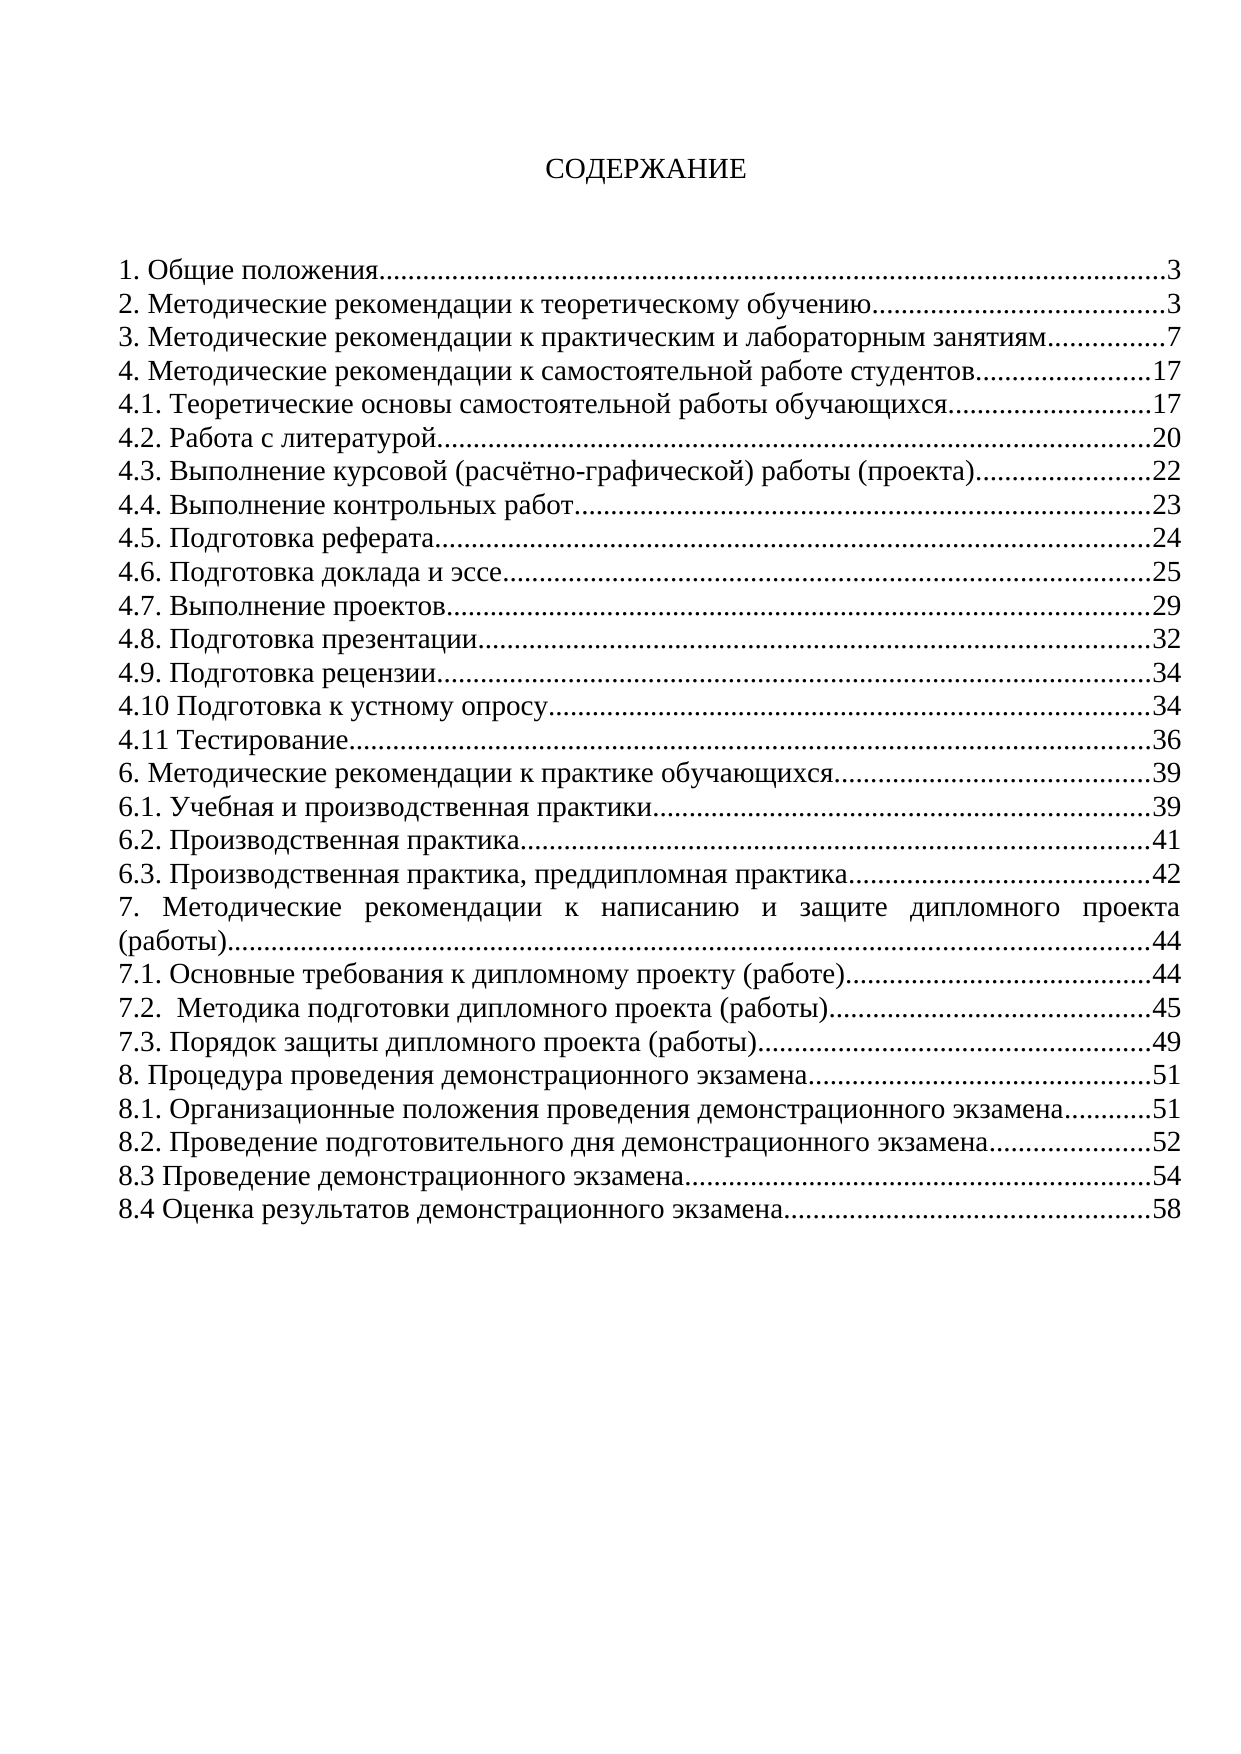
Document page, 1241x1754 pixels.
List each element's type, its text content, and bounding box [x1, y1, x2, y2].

text 1. Общие положения 3 [118, 252, 1181, 286]
text 4. Методические рекомендации к самостоятельной работе студентов 17 [118, 353, 1181, 386]
text 6.1. Учебная и производственная практики 39 [118, 789, 1181, 822]
text 2. Методические рекомендации к теоретическому обучению 3 [118, 286, 1181, 319]
text 4.7. Выполнение проектов 29 [118, 588, 1181, 621]
text 4.4. Выполнение контрольных работ 23 [118, 487, 1181, 521]
text 4.2. Работа с литературой 20 [118, 420, 1181, 453]
text 4.10 Подготовка к устному опросу 34 [118, 688, 1181, 722]
text 4.8. Подготовка презентации 32 [118, 621, 1181, 655]
text 4.5. Подготовка реферата 24 [118, 521, 1181, 554]
text 8.4 Оценка результатов демонстрационного экзамена 58 [118, 1191, 1181, 1225]
text 6.3. Производственная практика, преддипломная практика 42 [118, 856, 1181, 889]
text 4.3. Выполнение курсовой (расчётно-графической) работы (проекта) 22 [118, 453, 1181, 487]
text 7.3. Порядок защиты дипломного проекта (работы) 49 [118, 1024, 1181, 1057]
text 4.6. Подготовка доклада и эссе 25 [118, 554, 1181, 588]
text 4.1. Теоретические основы самостоятельной работы обучающихся 17 [118, 386, 1181, 420]
text 7.1. Основные требования к дипломному проекту (работе) 44 [118, 957, 1181, 990]
text 8. Процедура проведения демонстрационного экзамена 51 [118, 1057, 1181, 1091]
text 6.2. Производственная практика 41 [118, 822, 1181, 856]
text 3. Методические рекомендации к практическим и лабораторным занятиям 7 [118, 319, 1181, 353]
text 6. Методические рекомендации к практике обучающихся. 39 [118, 755, 1181, 789]
text 7. Методические рекомендации к написанию и защите дипломного проекта (работы). 44 [118, 889, 1181, 957]
text 8.3 Проведение демонстрационного экзамена 54 [118, 1158, 1181, 1191]
text 8.1. Организационные положения проведения демонстрационного экзамена 51 [118, 1091, 1181, 1124]
text 4.9. Подготовка рецензии 34 [118, 655, 1181, 688]
text СОДЕРЖАНИЕ [132, 152, 1159, 185]
text 4.11 Тестирование 36 [118, 722, 1181, 755]
text 8.2. Проведение подготовительного дня демонстрационного экзамена 52 [118, 1124, 1181, 1158]
text 7.2. Методика подготовки дипломного проекта (работы) 45 [118, 990, 1181, 1024]
